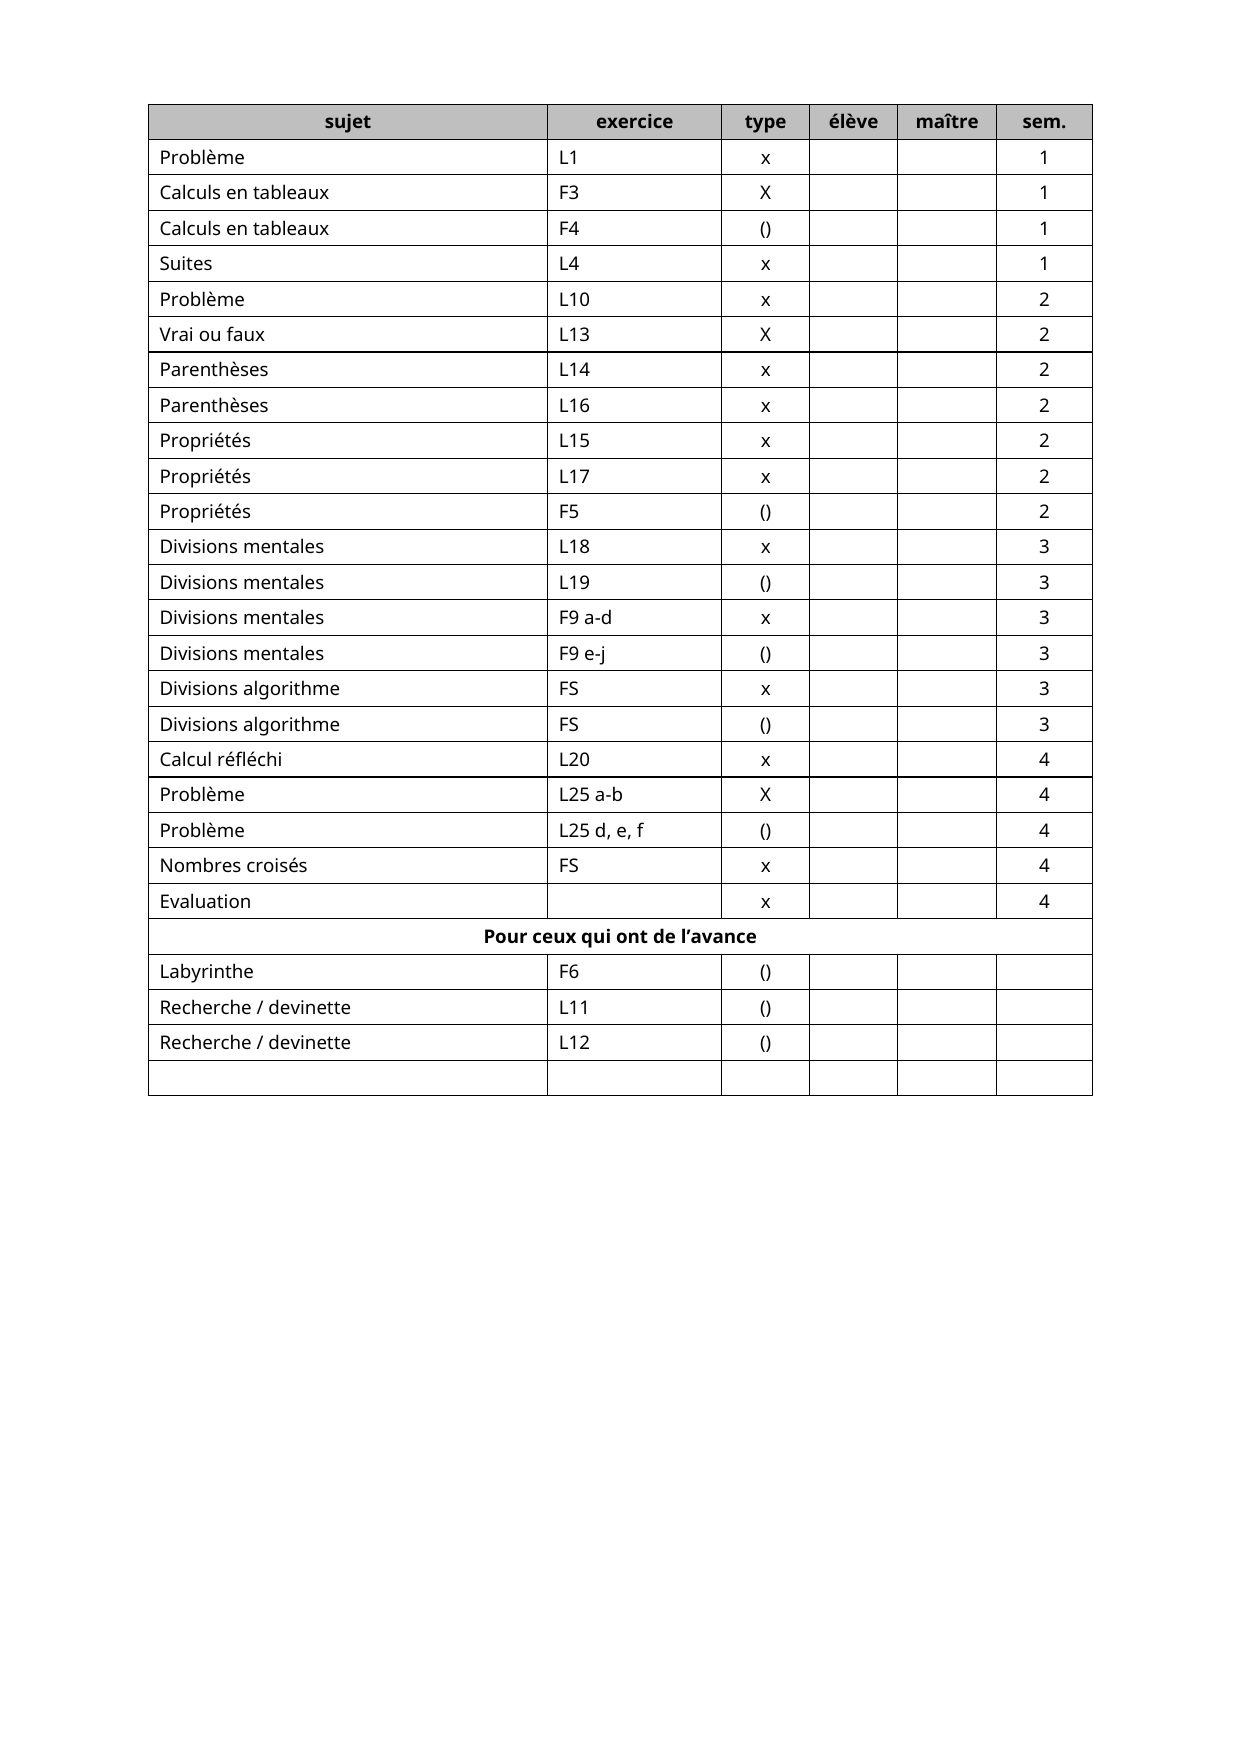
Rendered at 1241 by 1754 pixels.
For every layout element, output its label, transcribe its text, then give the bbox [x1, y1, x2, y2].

table_cell [898, 565, 996, 599]
table_cell Suites [149, 246, 547, 281]
table_cell x [722, 848, 809, 883]
table_cell () [722, 211, 809, 245]
table_cell x [722, 671, 809, 706]
table_cell [898, 955, 996, 989]
table_cell X [722, 175, 809, 210]
table_header exercice [548, 105, 721, 139]
table_cell x [722, 884, 809, 918]
table_cell () [722, 494, 809, 528]
table_header élève [810, 105, 897, 139]
table_cell [898, 990, 996, 1024]
table_cell [898, 353, 996, 387]
table_cell 1 [997, 246, 1092, 281]
table_cell L25 d, e, f [548, 813, 721, 847]
table_cell Problème [149, 140, 547, 174]
table_cell F4 [548, 211, 721, 245]
table_cell [810, 388, 897, 422]
table_cell [810, 813, 897, 847]
table_cell x [722, 742, 809, 776]
table_cell [810, 884, 897, 918]
table_cell Labyrinthe [149, 955, 547, 989]
table_cell F9 e-j [548, 636, 721, 670]
table_cell L4 [548, 246, 721, 281]
table_cell [898, 246, 996, 281]
table_cell [810, 494, 897, 528]
table_cell 2 [997, 353, 1092, 387]
table_cell F6 [548, 955, 721, 989]
table_cell [810, 565, 897, 599]
table_cell L11 [548, 990, 721, 1024]
table_cell Calculs en tableaux [149, 211, 547, 245]
table_cell x [722, 246, 809, 281]
table_cell 3 [997, 636, 1092, 670]
table_cell 2 [997, 317, 1092, 351]
table_cell () [722, 955, 809, 989]
table_cell L20 [548, 742, 721, 776]
table_cell L1 [548, 140, 721, 174]
table_cell x [722, 600, 809, 635]
table_cell () [722, 565, 809, 599]
table_cell 3 [997, 600, 1092, 635]
table_cell [898, 742, 996, 776]
table_cell Calculs en tableaux [149, 175, 547, 210]
table_cell Propriétés [149, 459, 547, 493]
table_cell [810, 211, 897, 245]
table_cell Recherche / devinette [149, 1025, 547, 1060]
table_cell [810, 353, 897, 387]
table_cell L25 a-b [548, 778, 721, 812]
table_cell x [722, 140, 809, 174]
table_cell Problème [149, 282, 547, 316]
table_cell 2 [997, 282, 1092, 316]
table_cell x [722, 530, 809, 564]
table_cell [997, 990, 1092, 1024]
table_cell [722, 1061, 809, 1095]
table_header sujet [149, 105, 547, 139]
table_cell Evaluation [149, 884, 547, 918]
table_cell Divisions mentales [149, 565, 547, 599]
table_cell L10 [548, 282, 721, 316]
table_cell Problème [149, 813, 547, 847]
table_cell 3 [997, 671, 1092, 706]
table_header sem. [997, 105, 1092, 139]
table_cell F3 [548, 175, 721, 210]
table_cell [898, 282, 996, 316]
table_cell 4 [997, 884, 1092, 918]
table_cell Parenthèses [149, 388, 547, 422]
table_cell Calcul réfléchi [149, 742, 547, 776]
table_cell [898, 813, 996, 847]
table_cell [898, 1061, 996, 1095]
table_cell 2 [997, 459, 1092, 493]
table_cell [810, 671, 897, 706]
table_cell [810, 1025, 897, 1060]
table_cell Pour ceux qui ont de l’avance [149, 919, 1092, 953]
table_cell Divisions mentales [149, 636, 547, 670]
table_cell F9 a-d [548, 600, 721, 635]
table_cell [810, 1061, 897, 1095]
table_cell 1 [997, 211, 1092, 245]
table_cell [997, 955, 1092, 989]
table_cell [898, 317, 996, 351]
table_cell [898, 636, 996, 670]
table_cell 2 [997, 494, 1092, 528]
table_cell 3 [997, 707, 1092, 741]
table_cell [810, 742, 897, 776]
table_cell x [722, 282, 809, 316]
table_header maître [898, 105, 996, 139]
table_cell [810, 459, 897, 493]
table_cell Parenthèses [149, 353, 547, 387]
table_cell [997, 1061, 1092, 1095]
table_cell Propriétés [149, 423, 547, 458]
table_cell L18 [548, 530, 721, 564]
table_cell [898, 459, 996, 493]
table_cell [810, 636, 897, 670]
table_cell Recherche / devinette [149, 990, 547, 1024]
table_cell FS [548, 848, 721, 883]
table_cell () [722, 636, 809, 670]
table_cell [898, 423, 996, 458]
table_cell L14 [548, 353, 721, 387]
table_cell [898, 175, 996, 210]
table_header type [722, 105, 809, 139]
table_cell [898, 848, 996, 883]
table_cell () [722, 707, 809, 741]
table_cell [997, 1025, 1092, 1060]
table_cell Divisions algorithme [149, 707, 547, 741]
table_cell () [722, 990, 809, 1024]
table_cell x [722, 388, 809, 422]
table_cell 4 [997, 778, 1092, 812]
table_cell L19 [548, 565, 721, 599]
table_cell [898, 211, 996, 245]
table_cell () [722, 1025, 809, 1060]
table_cell x [722, 459, 809, 493]
table_cell FS [548, 707, 721, 741]
table_cell [810, 530, 897, 564]
table_cell Divisions mentales [149, 530, 547, 564]
table_cell 4 [997, 848, 1092, 883]
table_cell L16 [548, 388, 721, 422]
table_cell L13 [548, 317, 721, 351]
table_cell X [722, 317, 809, 351]
table_cell Nombres croisés [149, 848, 547, 883]
table_cell Propriétés [149, 494, 547, 528]
table_cell [810, 282, 897, 316]
table_cell [810, 990, 897, 1024]
table_cell [810, 848, 897, 883]
table_cell 4 [997, 742, 1092, 776]
table_cell FS [548, 671, 721, 706]
table_cell [810, 778, 897, 812]
table_cell [898, 530, 996, 564]
table_cell [898, 707, 996, 741]
table_cell 1 [997, 175, 1092, 210]
table_cell () [722, 813, 809, 847]
table_cell [898, 671, 996, 706]
table_cell Divisions mentales [149, 600, 547, 635]
table_cell L17 [548, 459, 721, 493]
table_cell 1 [997, 140, 1092, 174]
table_cell [898, 494, 996, 528]
table_cell [898, 884, 996, 918]
table_cell [810, 423, 897, 458]
table_cell [548, 1061, 721, 1095]
table_cell 2 [997, 423, 1092, 458]
table_cell [810, 246, 897, 281]
table_cell [810, 317, 897, 351]
table_cell 2 [997, 388, 1092, 422]
table_cell 3 [997, 530, 1092, 564]
table_cell x [722, 353, 809, 387]
table_cell [548, 884, 721, 918]
table_cell [898, 140, 996, 174]
table_cell X [722, 778, 809, 812]
table_cell [898, 600, 996, 635]
table_cell [898, 1025, 996, 1060]
table_cell L15 [548, 423, 721, 458]
table_cell [810, 140, 897, 174]
table_cell L12 [548, 1025, 721, 1060]
table_cell [810, 175, 897, 210]
table_cell [149, 1061, 547, 1095]
table_cell [810, 707, 897, 741]
table_cell Divisions algorithme [149, 671, 547, 706]
table_cell Problème [149, 778, 547, 812]
table_cell [898, 778, 996, 812]
table_cell F5 [548, 494, 721, 528]
table_cell [810, 955, 897, 989]
table_cell [810, 600, 897, 635]
table_cell 3 [997, 565, 1092, 599]
table_cell 4 [997, 813, 1092, 847]
table_cell x [722, 423, 809, 458]
table_cell [898, 388, 996, 422]
table_cell Vrai ou faux [149, 317, 547, 351]
